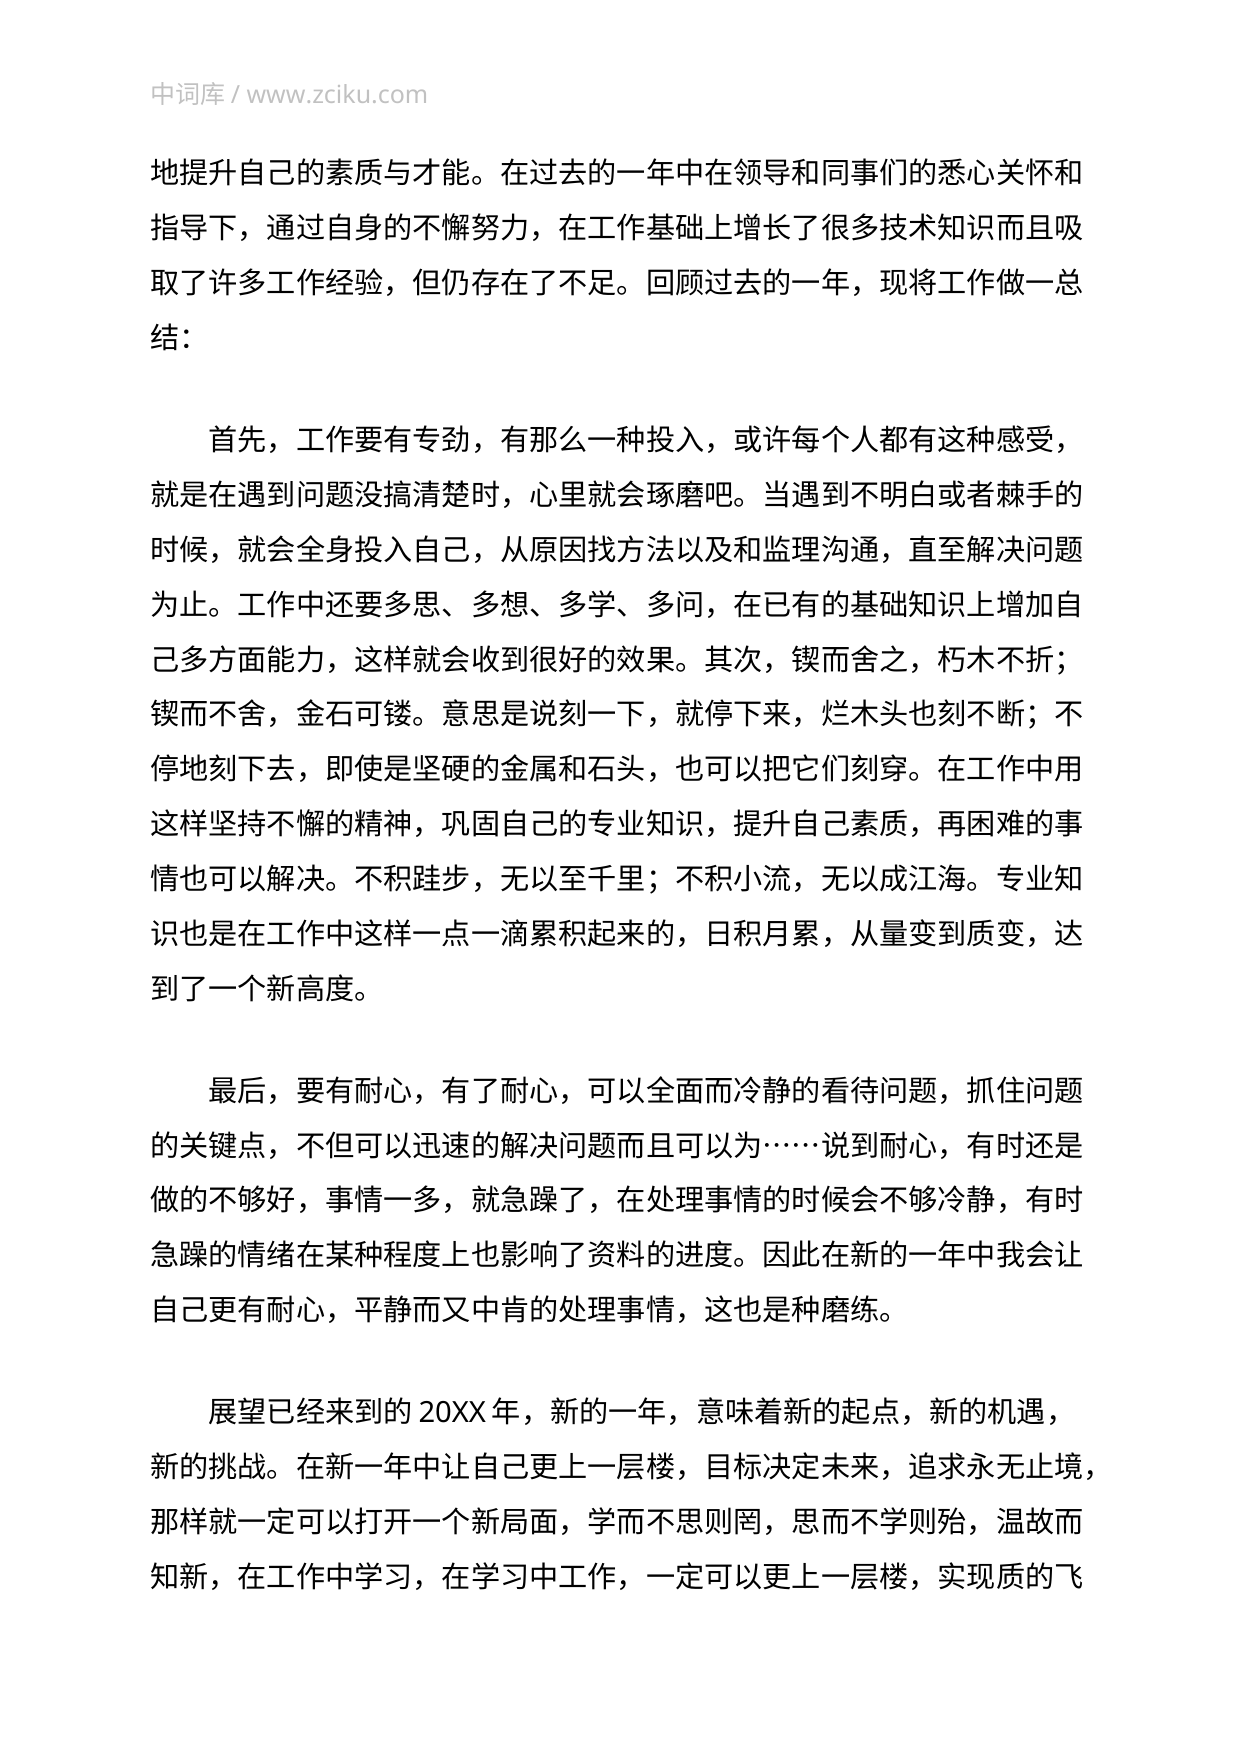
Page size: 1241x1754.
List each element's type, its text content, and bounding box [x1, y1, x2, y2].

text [150, 150, 1090, 357]
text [150, 1388, 1090, 1596]
text 最后，要有耐心，有了耐心，可以全面而冷静的看待问题，抓住问题的关键点，不但可以迅速的解决问题而且可以为……说到耐心，有时还是做的不够好，事情一多，就急躁了，在处理事情的时候会不够冷静，有时急躁的情绪在某种程度上也影响了资料的进度。因此在新的一年中我会让自己更有耐心，平静而又中肯的处理事情，这也是种磨练。 [150, 1067, 1090, 1329]
text 首先，工作要有专劲，有那么一种投入，或许每个人都有这种感受，就是在遇到问题没搞清楚时，心里就会琢磨吧。当遇到不明白或者棘手的时候，就会全身投入自己，从原因找方法以及和监理沟通，直至解决问题为止。工作中还要多思、多想、多学、多问，在已有的基础知识上增加自己多方面能力，这样就会收到很好的效果。其次，锲而舍之，朽木不折；锲而不舍，金石可镂。意思是说刻一下，就停下来，烂木头也刻不断；不停地刻下去，即使是坚硬的金属和石头，也可以把它们刻穿。在工作中用这样坚持不懈的精神，巩固自己的专业知识，提升自己素质，再困难的事情也可以解决。不积跬步，无以至千里；不积小流，无以成江海。专业知识也是在工作中这样一点一滴累积起来的，日积月累，从量变到质变，达到了一个新高度。 [150, 416, 1090, 1008]
